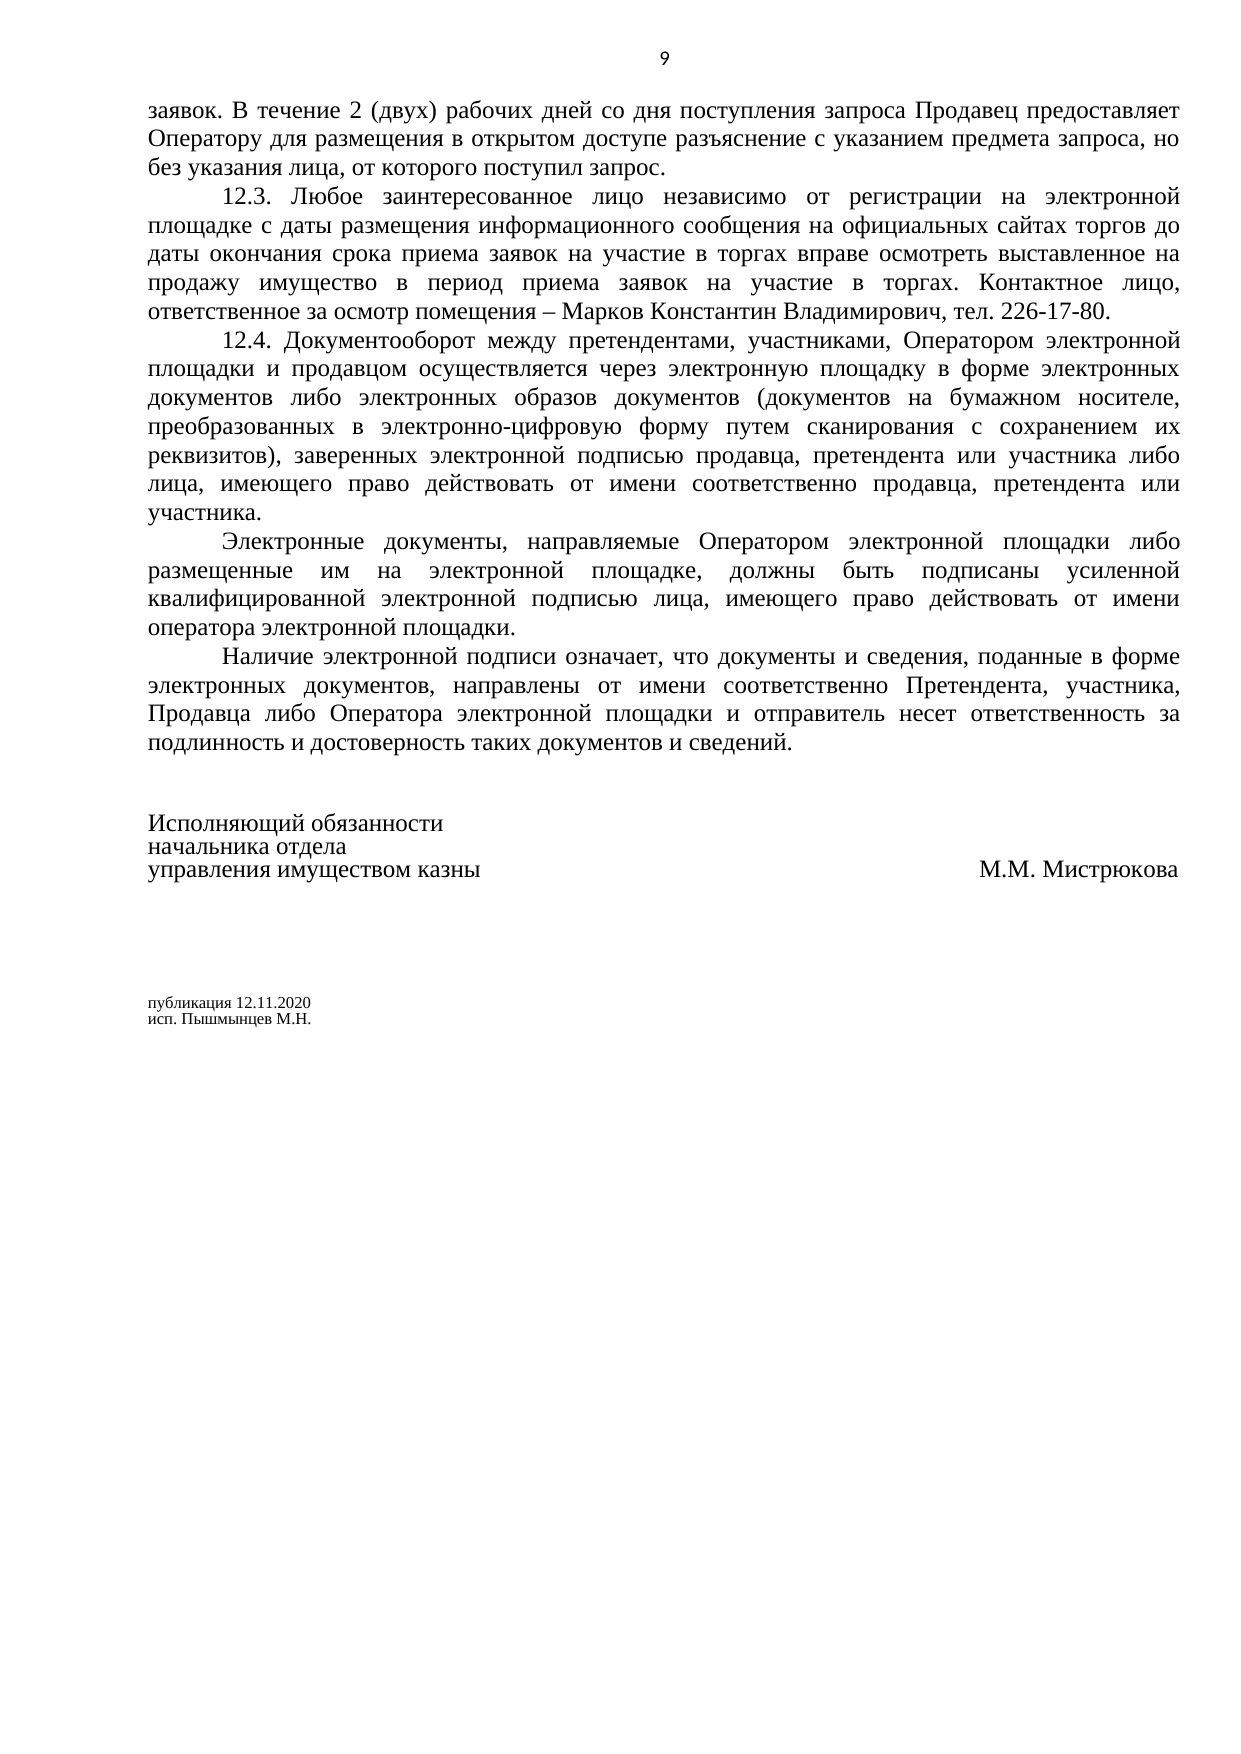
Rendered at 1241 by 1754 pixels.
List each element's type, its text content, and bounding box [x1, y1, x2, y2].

text начальника отдела [148, 836, 1181, 859]
text публикация 12.11.2020 [148, 997, 1181, 1012]
text 12.4. Документооборот между претендентами, участниками, Оператором электронной площадки и продавцом осуществляется через электронную площадку в форме электронных документов либо электронных образов документов (документов на бумажном носителе, преобразованных в электронно-цифровую форму путем сканирования с сохранением их реквизитов), заверенных электронной подписью продавца, претендента или участника либо лица, имеющего право действовать от имени соответственно продавца, претендента или участника. [148, 325, 1181, 526]
text Исполняющий обязанности [148, 813, 1181, 836]
text исп. Пышмынцев М.Н. [148, 1012, 1181, 1027]
text Электронные документы, направляемые Оператором электронной площадки либо размещенные им на электронной площадке, должны быть подписаны усиленной квалифицированной электронной подписью лица, имеющего право действовать от имени оператора электронной площадки. [148, 526, 1181, 641]
text управления имуществом казны М.М. Мистрюкова [148, 859, 1181, 882]
text Наличие электронной подписи означает, что документы и сведения, поданные в форме электронных документов, направлены от имени соответственно Претендента, участника, Продавца либо Оператора электронной площадки и отправитель несет ответственность за подлинность и достоверность таких документов и сведений. [148, 641, 1181, 756]
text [148, 95, 1181, 181]
text 12.3. Любое заинтересованное лицо независимо от регистрации на электронной площадке с даты размещения информационного сообщения на официальных сайтах торгов до даты окончания срока приема заявок на участие в торгах вправе осмотреть выставленное на продажу имущество в период приема заявок на участие в торгах. Контактное лицо, ответственное за осмотр помещения – Марков Константин Владимирович, тел. 226-17-80. [148, 181, 1181, 325]
